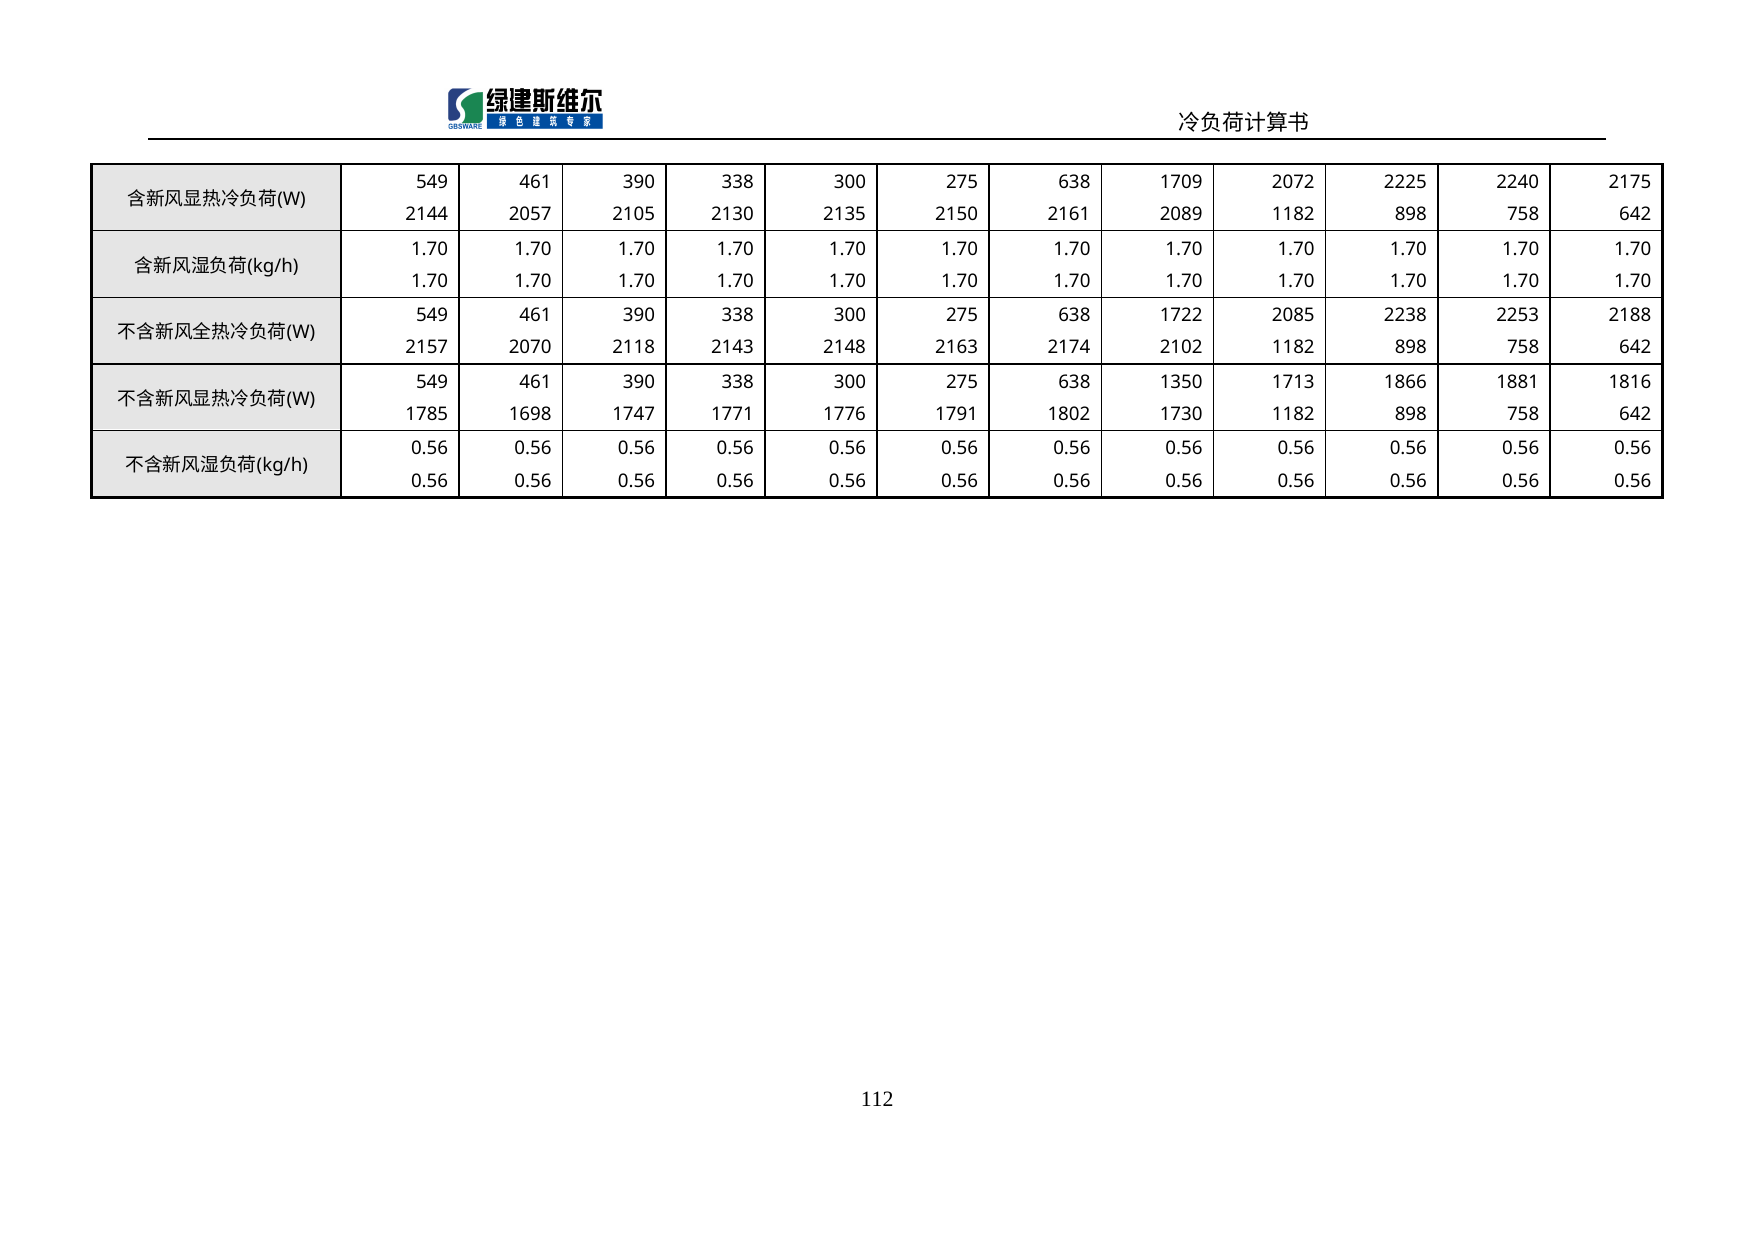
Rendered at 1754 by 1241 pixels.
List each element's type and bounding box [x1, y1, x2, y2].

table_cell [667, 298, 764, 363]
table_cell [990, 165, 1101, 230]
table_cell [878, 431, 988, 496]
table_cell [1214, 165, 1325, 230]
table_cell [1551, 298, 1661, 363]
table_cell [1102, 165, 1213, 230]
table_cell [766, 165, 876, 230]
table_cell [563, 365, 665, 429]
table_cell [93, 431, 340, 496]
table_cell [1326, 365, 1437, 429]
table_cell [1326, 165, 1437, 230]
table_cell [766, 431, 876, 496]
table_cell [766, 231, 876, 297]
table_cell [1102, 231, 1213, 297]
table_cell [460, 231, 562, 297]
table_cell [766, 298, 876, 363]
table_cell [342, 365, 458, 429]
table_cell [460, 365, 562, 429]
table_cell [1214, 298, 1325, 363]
picture [444, 88, 604, 130]
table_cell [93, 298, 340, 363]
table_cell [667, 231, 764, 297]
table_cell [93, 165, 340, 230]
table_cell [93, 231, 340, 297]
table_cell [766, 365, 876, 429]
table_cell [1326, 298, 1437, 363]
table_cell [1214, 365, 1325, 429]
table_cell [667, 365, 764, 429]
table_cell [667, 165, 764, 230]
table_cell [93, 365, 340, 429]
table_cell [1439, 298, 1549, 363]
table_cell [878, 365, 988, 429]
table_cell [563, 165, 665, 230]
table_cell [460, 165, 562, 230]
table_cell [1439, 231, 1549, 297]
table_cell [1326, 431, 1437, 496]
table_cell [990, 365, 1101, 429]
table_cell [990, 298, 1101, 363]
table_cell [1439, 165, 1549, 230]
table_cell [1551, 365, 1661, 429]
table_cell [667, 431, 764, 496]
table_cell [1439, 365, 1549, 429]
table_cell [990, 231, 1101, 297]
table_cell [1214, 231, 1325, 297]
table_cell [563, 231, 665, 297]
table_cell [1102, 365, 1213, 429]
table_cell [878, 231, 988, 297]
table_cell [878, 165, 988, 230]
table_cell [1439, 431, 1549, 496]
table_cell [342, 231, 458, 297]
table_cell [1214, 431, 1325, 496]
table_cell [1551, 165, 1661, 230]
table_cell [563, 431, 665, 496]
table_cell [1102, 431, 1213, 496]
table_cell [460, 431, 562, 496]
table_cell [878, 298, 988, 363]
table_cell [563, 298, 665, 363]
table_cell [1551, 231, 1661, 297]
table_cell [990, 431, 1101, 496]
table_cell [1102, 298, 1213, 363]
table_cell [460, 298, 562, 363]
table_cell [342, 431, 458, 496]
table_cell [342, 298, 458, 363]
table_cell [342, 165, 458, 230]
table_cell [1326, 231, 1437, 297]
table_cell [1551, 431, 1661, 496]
